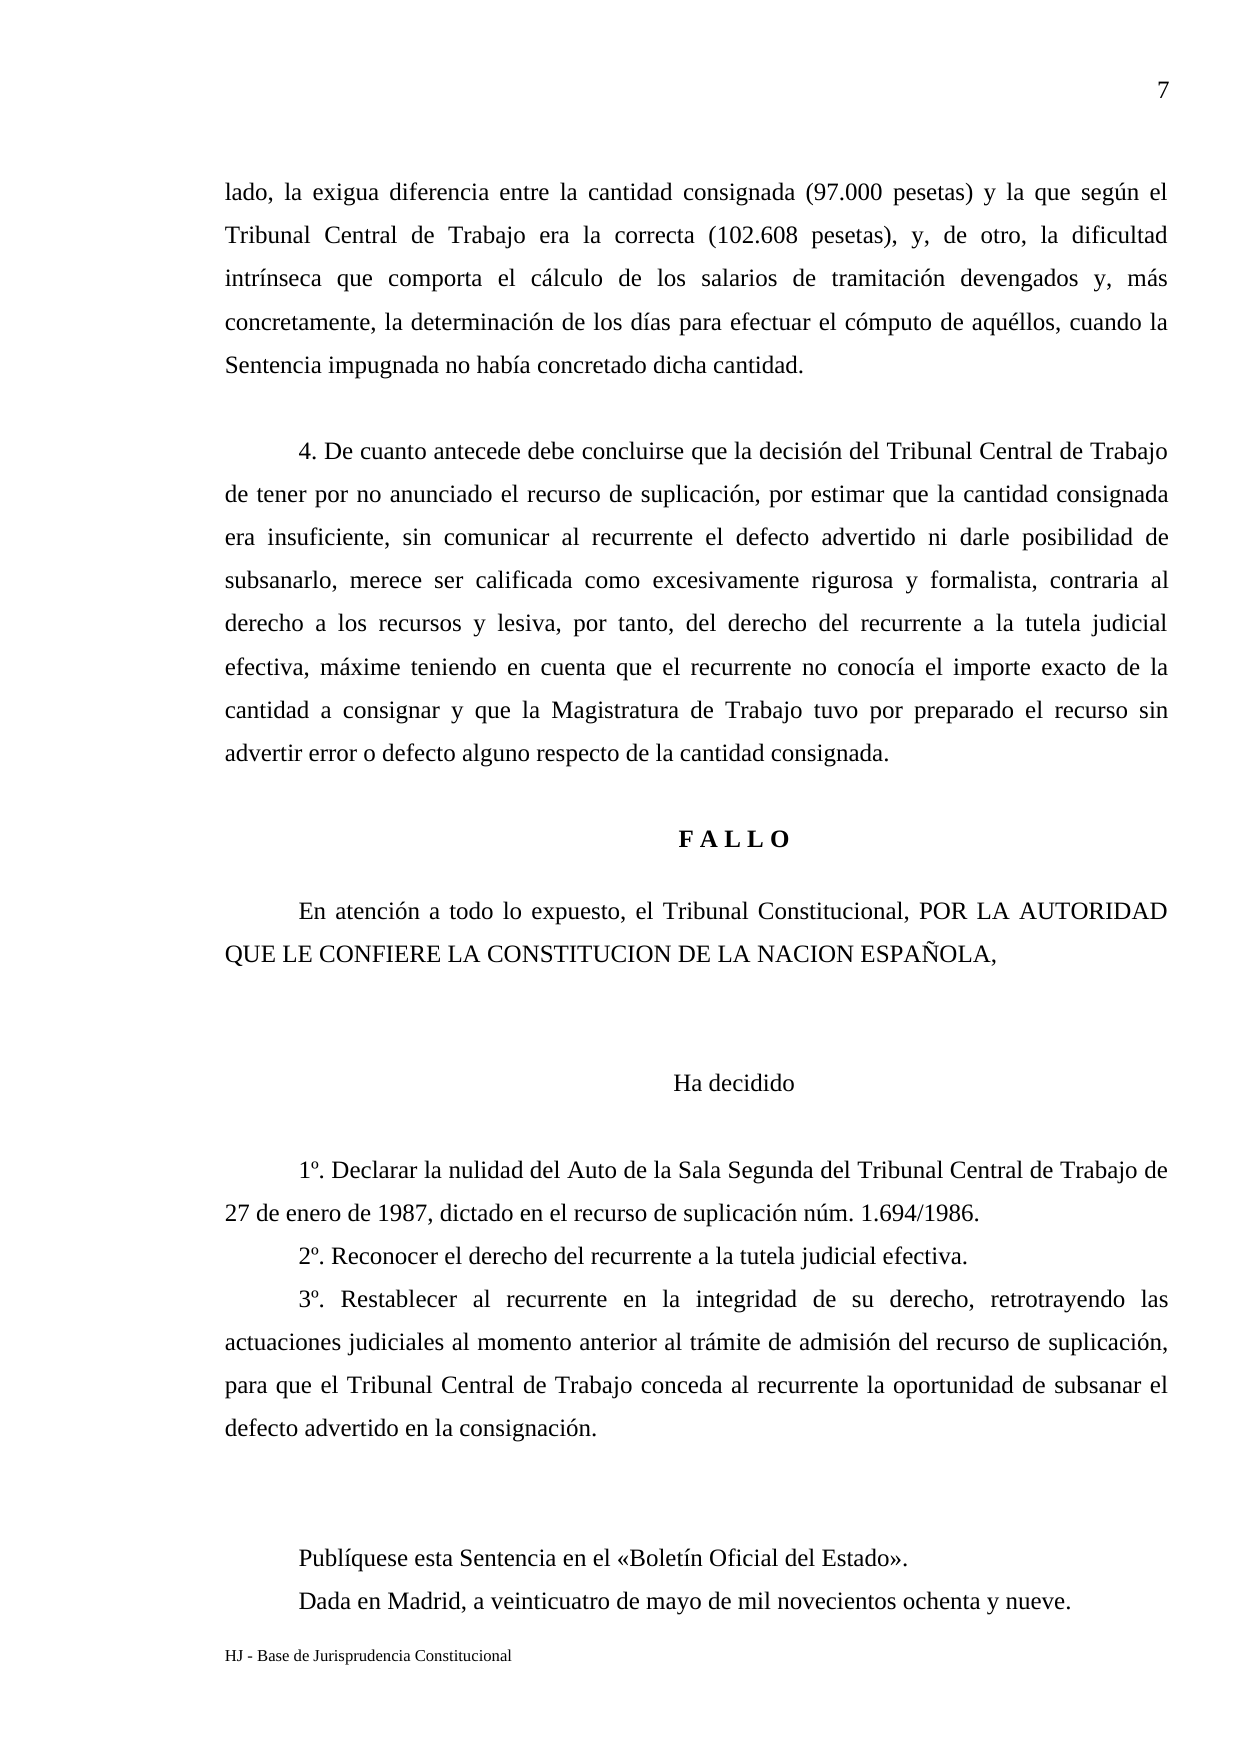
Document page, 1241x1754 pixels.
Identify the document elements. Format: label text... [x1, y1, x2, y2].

text En atención a todo lo expuesto, el Tribunal Constitucional, POR LA AUTORIDAD QUE LE CONFIERE LA CONSTITUCION DE LA NACION ESPAÑOLA, [224, 896, 1169, 968]
text Publíquese esta Sentencia en el «Boletín Oficial del Estado». [224, 1543, 1169, 1572]
text 3º. Restablecer al recurrente en la integridad de su derecho, retrotrayendo las actuaciones judiciales al momento anterior al trámite de admisión del recurso de suplicación, para que el Tribunal Central de Trabajo conceda al recurrente la oportunidad de subsanar el defecto advertido en la consignación. [224, 1284, 1169, 1442]
text Dada en Madrid, a veinticuatro de mayo de mil novecientos ochenta y nueve. [224, 1586, 1169, 1615]
text Ha decidido [224, 1068, 1169, 1097]
text 1º. Declarar la nulidad del Auto de la Sala Segunda del Tribunal Central de Trabajo de 27 de enero de 1987, dictado en el recurso de suplicación núm. 1.694/1986. [224, 1155, 1169, 1227]
text 4. De cuanto antecede debe concluirse que la decisión del Tribunal Central de Trabajo de tener por no anunciado el recurso de suplicación, por estimar que la cantidad consignada era insuficiente, sin comunicar al recurrente el defecto advertido ni darle posibilidad de subsanarlo, merece ser calificada como excesivamente rigurosa y formalista, contraria al derecho a los recursos y lesiva, por tanto, del derecho del recurrente a la tutela judicial efectiva, máxime teniendo en cuenta que el recurrente no conocía el importe exacto de la cantidad a consignar y que la Magistratura de Trabajo tuvo por preparado el recurso sin advertir error o defecto alguno respecto de la cantidad consignada. [224, 436, 1169, 767]
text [224, 177, 1169, 378]
text 2º. Reconocer el derecho del recurrente a la tutela judicial efectiva. [224, 1241, 1169, 1270]
subtitle F A L L O [224, 824, 1169, 853]
